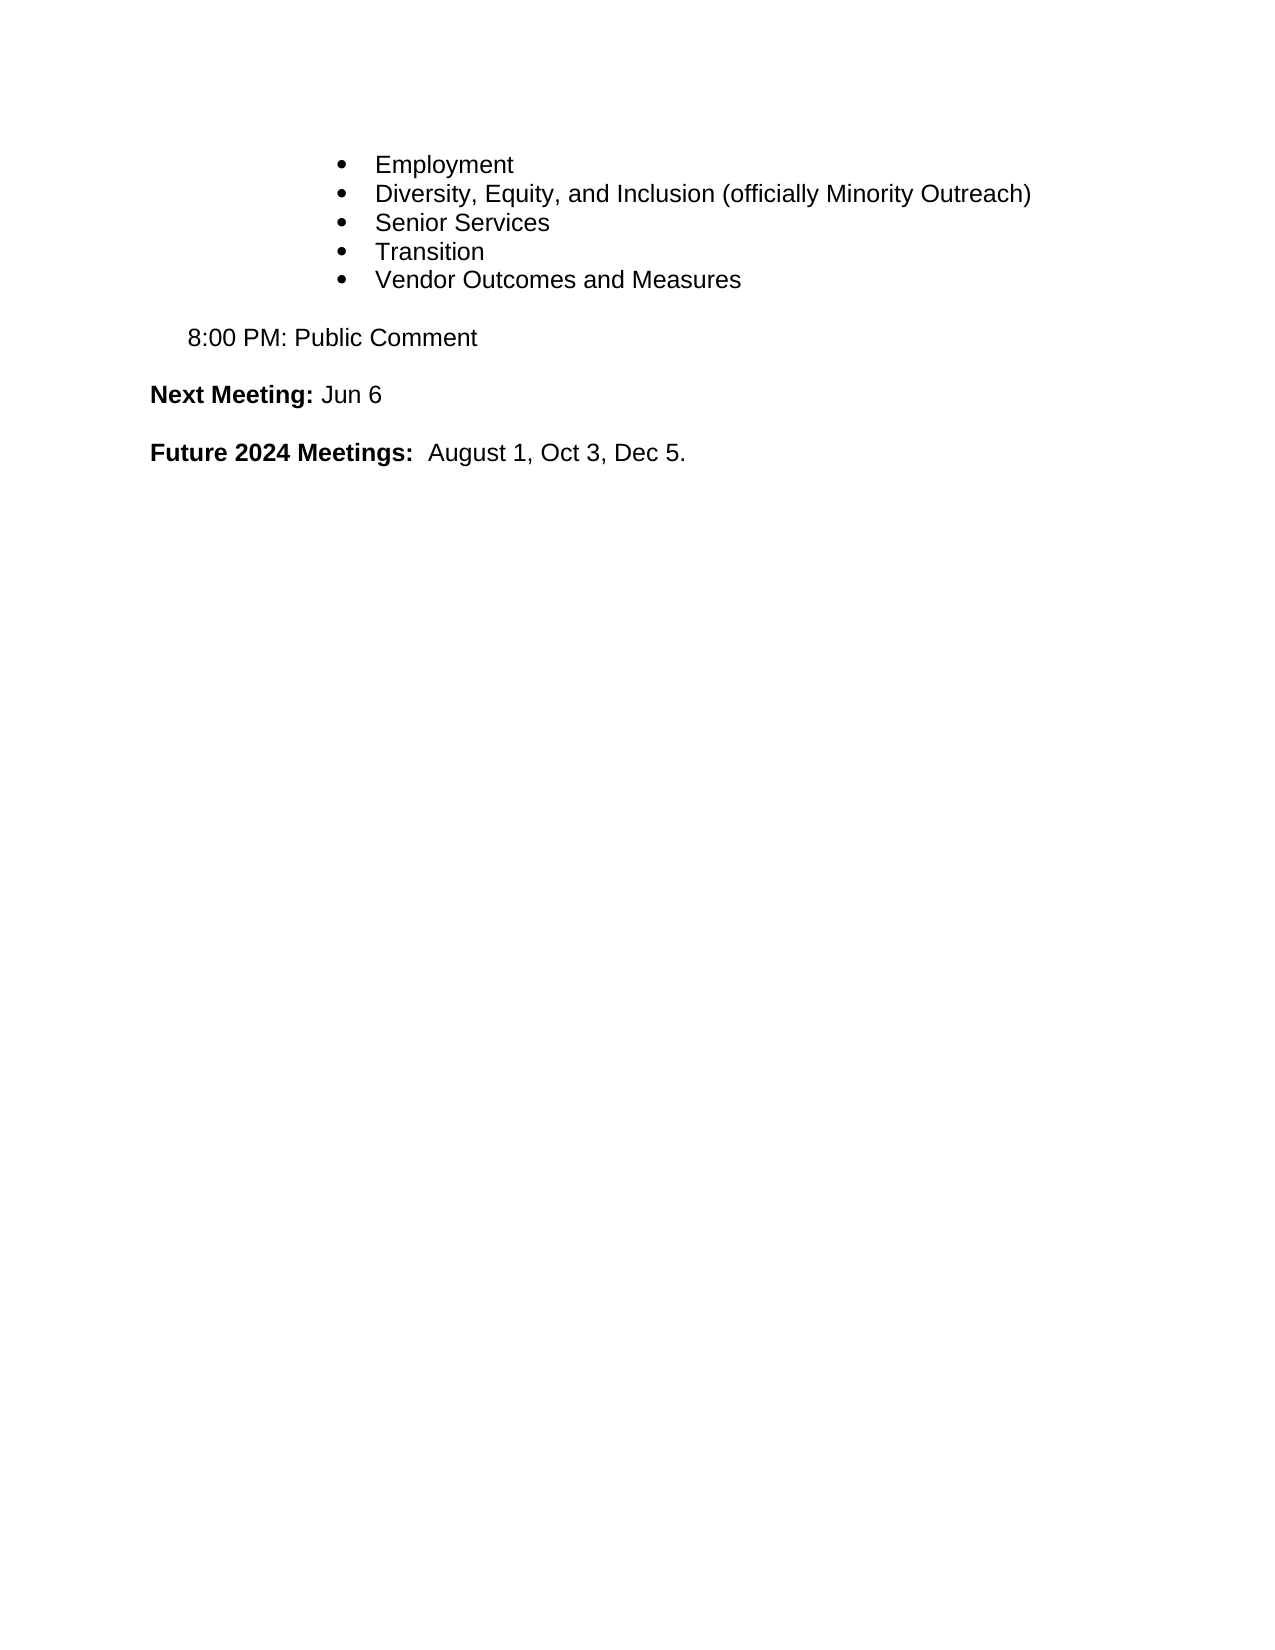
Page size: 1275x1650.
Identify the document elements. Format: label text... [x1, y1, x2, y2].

text Next Meeting: Jun 6 [150, 381, 1125, 409]
list Vendor Outcomes and Measures [337, 265, 1125, 294]
text 8:00 PM: Public Comment [187, 323, 1125, 352]
list Transition [337, 237, 1125, 265]
text Future 2024 Meetings: August 1, Oct 3, Dec 5. [150, 438, 1125, 467]
list Diversity, Equity, and Inclusion (officially Minority Outreach) [337, 179, 1125, 208]
list Senior Services [337, 208, 1125, 237]
list Employment [337, 150, 1125, 179]
